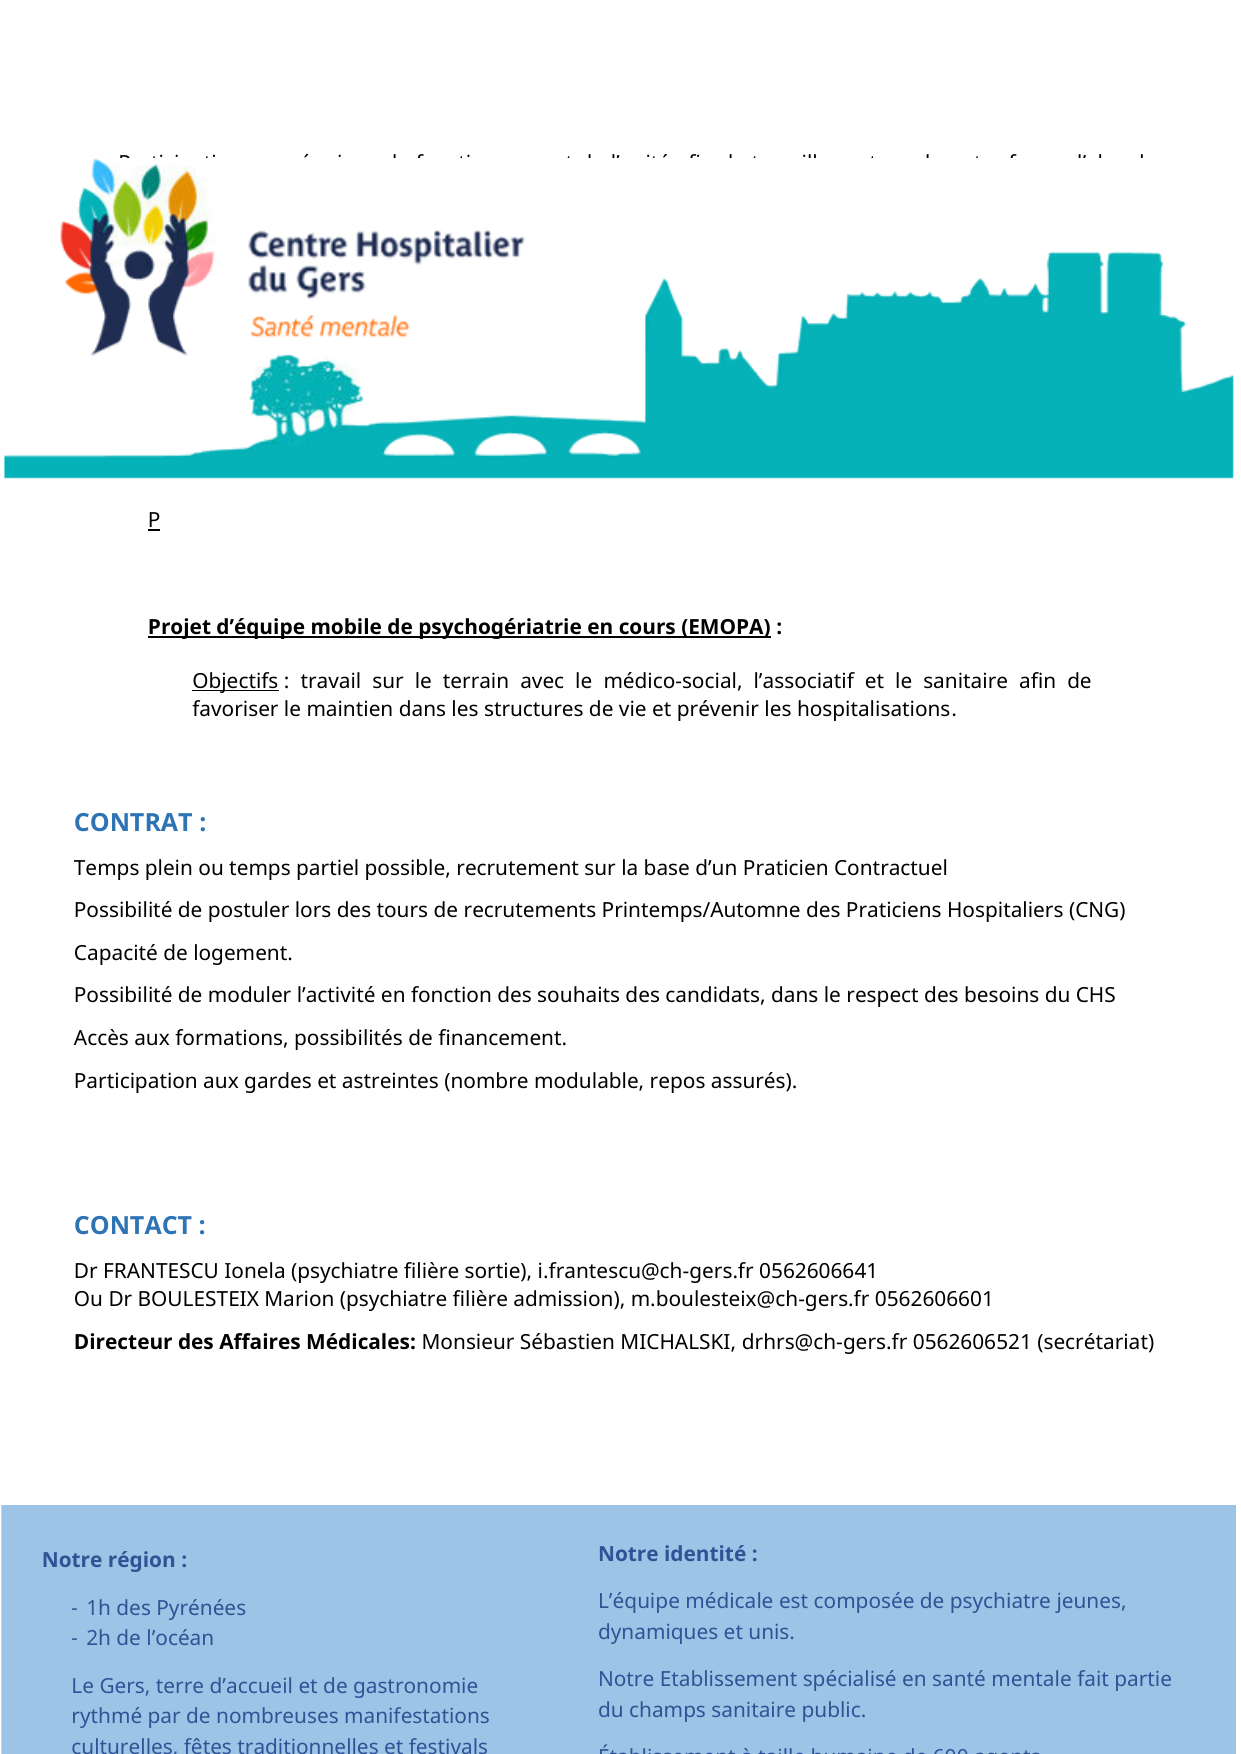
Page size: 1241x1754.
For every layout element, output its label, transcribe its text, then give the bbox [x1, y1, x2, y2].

text Objectifs : travail sur le terrain avec le médico-social, l’associatif et le sanitaire afin de favoriser le maintien dans les structures de vie et prévenir les hospitalisations. [192, 666, 1093, 723]
text Possibilité de moduler l’activité en fonction des souhaits des candidats, dans le respect des besoins du CHS [74, 981, 1181, 1009]
text CONTRAT : [74, 804, 1181, 838]
text Dr FRANTESCU Ionela (psychiatre filière sortie), i.frantescu@ch-gers.fr 0562606641 [74, 1256, 1181, 1284]
text Directeur des Affaires Médicales: Monsieur Sébastien MICHALSKI, drhrs@ch-gers.fr 0562606521 (secrétariat) [74, 1327, 1181, 1356]
text CONTACT : [74, 1208, 1181, 1242]
text Temps plein ou temps partiel possible, recrutement sur la base d’un Praticien Contractuel [74, 853, 1181, 881]
picture [0, 158, 1235, 507]
text Accès aux formations, possibilités de financement. [74, 1023, 1181, 1052]
text P [148, 507, 1181, 534]
text Possibilité de postuler lors des tours de recrutements Printemps/Automne des Praticiens Hospitaliers (CNG) [74, 895, 1181, 924]
text Projet d’équipe mobile de psychogériatrie en cours (EMOPA) : [148, 612, 1093, 641]
text Participation aux gardes et astreintes (nombre modulable, repos assurés). [74, 1066, 1181, 1094]
text Ou Dr BOULESTEIX Marion (psychiatre filière admission), m.boulesteix@ch-gers.fr 0562606601 [74, 1284, 1181, 1313]
text Capacité de logement. [74, 938, 1181, 966]
